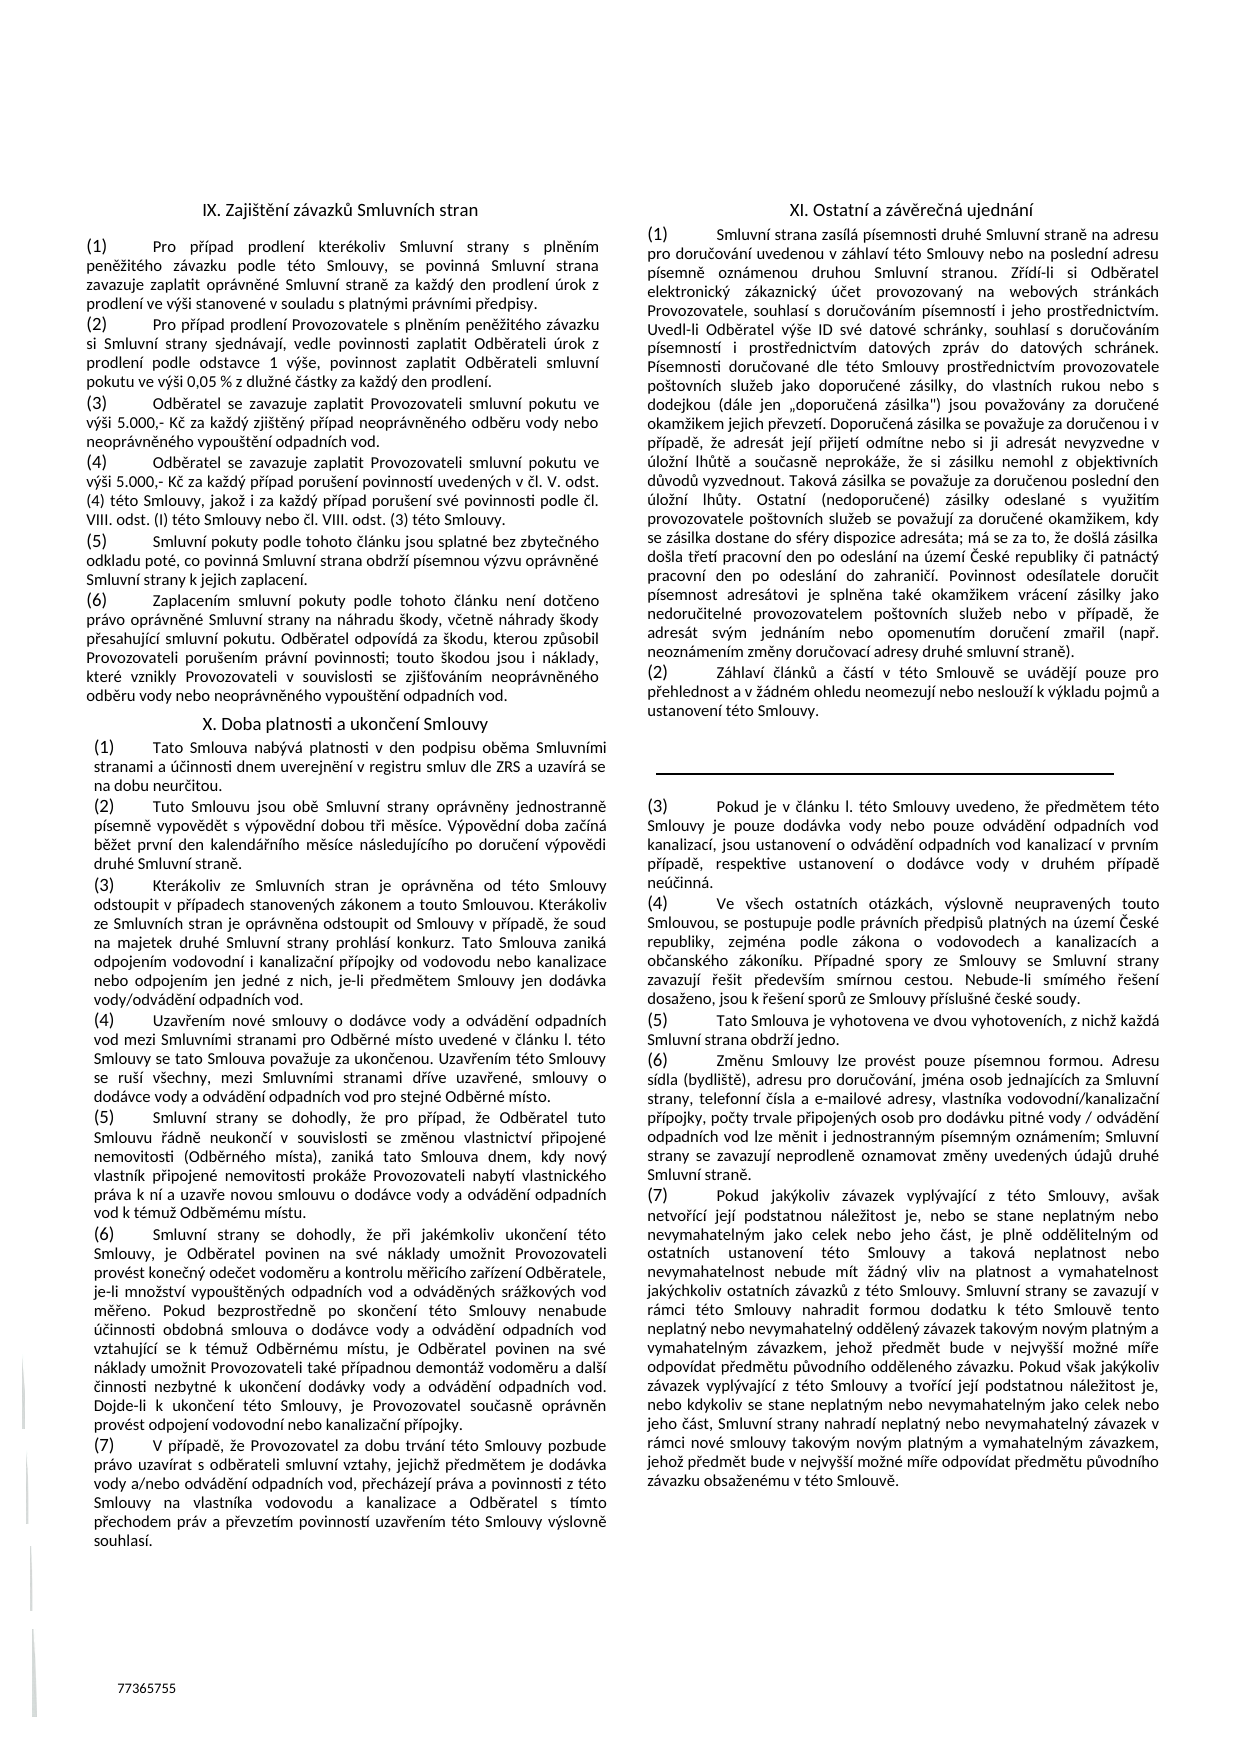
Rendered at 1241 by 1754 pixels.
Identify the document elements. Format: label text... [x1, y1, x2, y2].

list Ve všech ostatních otázkách, výslovně neupravených touto Smlouvou, se postupuje podle právních předpisů platných na území České republiky, zejména podle zákona o vodovodech a kanalizacích a občanského zákoníku. Případné spory ze Smlouvy se Smluvní strany zavazují řešit především smírnou cestou. Nebude-li smímého řešení dosaženo, jsou k řešení sporů ze Smlouvy příslušné české soudy. [647, 893, 1160, 1009]
picture [32, 1629, 37, 1717]
list Tato Smlouva je vyhotovena ve dvou vyhotoveních, z nichž každá Smluvní strana obdrží jedno. [647, 1009, 1160, 1049]
list Smluvní strany se dohodly, že při jakémkoliv ukončení této Smlouvy, je Odběratel povinen na své náklady umožnit Provozovateli provést konečný odečet vodoměru a kontrolu měřicího zařízení Odběratele, je-li množství vypouštěných odpadních vod a odváděných srážkových vod měřeno. Pokud bezprostředně po skončení této Smlouvy nenabude účinnosti obdobná smlouva o dodávce vody a odvádění odpadních vod vztahující se k témuž Odběrnému místu, je Odběratel povinen na své náklady umožnit Provozovateli také případnou demontáž vodoměru a další činnosti nezbytné k ukončení dodávky vody a odvádění odpadních vod. Dojde-li k ukončení této Smlouvy, je Provozovatel současně oprávněn provést odpojení vodovodní nebo kanalizační přípojky. [93, 1223, 607, 1434]
list Tuto Smlouvu jsou obě Smluvní strany oprávněny jednostranně písemně vypovědět s výpovědní dobou tři měsíce. Výpovědní doba začíná běžet první den kalendářního měsíce následujícího po doručení výpovědi druhé Smluvní straně. [93, 796, 607, 874]
list Smluvní pokuty podle tohoto článku jsou splatné bez zbytečného odkladu poté, co povinná Smluvní strana obdrží písemnou výzvu oprávněné Smluvní strany k jejich zaplacení. [86, 530, 600, 589]
list Záhlaví článků a částí v této Smlouvě se uvádějí pouze pro přehlednost a v žádném ohledu neomezují nebo neslouží k výkladu pojmů a ustanovení této Smlouvy. [647, 662, 1160, 721]
list Pokud jakýkoliv závazek vyplývající z této Smlouvy, avšak netvořící její podstatnou náležitost je, nebo se stane neplatným nebo nevymahatelným jako celek nebo jeho část, je plně oddělitelným od ostatních ustanovení této Smlouvy a taková neplatnost nebo nevymahatelnost nebude mít žádný vliv na platnost a vymahatelnost jakýchkoliv ostatních závazků z této Smlouvy. Smluvní strany se zavazují v rámci této Smlouvy nahradit formou dodatku k této Smlouvě tento neplatný nebo nevymahatelný oddělený závazek takovým novým platným a vymahatelným závazkem, jehož předmět bude v nejvyšší možné míře odpovídat předmětu původního odděleného závazku. Pokud však jakýkoliv závazek vyplývající z této Smlouvy a tvořící její podstatnou náležitost je, nebo kdykoliv se stane neplatným nebo nevymahatelným jako celek nebo jeho část, Smluvní strany nahradí neplatný nebo nevymahatelný závazek v rámci nové smlouvy takovým novým platným a vymahatelným závazkem, jehož předmět bude v nejvyšší možné míře odpovídat předmětu původního závazku obsaženému v této Smlouvě. [647, 1185, 1160, 1491]
list Zaplacením smluvní pokuty podle tohoto článku není dotčeno právo oprávněné Smluvní strany na náhradu škody, včetně náhrady škody přesahující smluvní pokutu. Odběratel odpovídá za škodu, kterou způsobil Provozovateli porušením právní povinnosti; touto škodou jsou i náklady, které vznikly Provozovateli v souvislosti se zjišťováním neoprávněného odběru vody nebo neoprávněného vypouštění odpadních vod. [86, 589, 600, 706]
list Tato Smlouva nabývá platnosti v den podpisu oběma Smluvními stranami a účinnosti dnem uverejnëní v registru smluv dle ZRS a uzavírá se na dobu neurčitou. [93, 736, 607, 796]
list Pro případ prodlení Provozovatele s plněním peněžitého závazku si Smluvní strany sjednávají, vedle povinnosti zaplatit Odběrateli úrok z prodlení podle odstavce 1 výše, povinnost zaplatit Odběrateli smluvní pokutu ve výši 0,05 % z dlužné částky za každý den prodlení. [86, 314, 600, 392]
list Pro případ prodlení kterékoliv Smluvní strany s plněním peněžitého závazku podle této Smlouvy, se povinná Smluvní strana zavazuje zaplatit oprávněné Smluvní straně za každý den prodlení úrok z prodlení ve výši stanovené v souladu s platnými právními předpisy. [86, 235, 600, 313]
subtitle IX. Zajištění závazků Smluvních stran [97, 198, 583, 221]
list Změnu Smlouvy lze provést pouze písemnou formou. Adresu sídla (bydliště), adresu pro doručování, jména osob jednajících za Smluvní strany, telefonní čísla a e-mailové adresy, vlastníka vodovodní/kanalizační přípojky, počty trvale připojených osob pro dodávku pitné vody / odvádění odpadních vod lze měnit i jednostranným písemným oznámením; Smluvní strany se zavazují neprodleně oznamovat změny uvedených údajů druhé Smluvní straně. [647, 1049, 1160, 1184]
subtitle X. Doba platnosti a ukončení Smlouvy [97, 712, 593, 734]
list Odběratel se zavazuje zaplatit Provozovateli smluvní pokutu ve výši 5.000,- Kč za každý zjištěný případ neoprávněného odběru vody nebo neoprávněného vypouštění odpadních vod. [86, 392, 600, 451]
list Uzavřením nové smlouvy o dodávce vody a odvádění odpadních vod mezi Smluvními stranami pro Odběrné místo uvedené v článku l. této Smlouvy se tato Smlouva považuje za ukončenou. Uzavřením této Smlouvy se ruší všechny, mezi Smluvními stranami dříve uzavřené, smlouvy o dodávce vody a odvádění odpadních vod pro stejné Odběrné místo. [93, 1009, 607, 1107]
subtitle XI. Ostatní a závěrečná ujednání [661, 198, 1162, 221]
list Smluvní strana zasílá písemnosti druhé Smluvní straně na adresu pro doručování uvedenou v záhlaví této Smlouvy nebo na poslední adresu písemně oznámenou druhou Smluvní stranou. Zřídí-li si Odběratel elektronický zákaznický účet provozovaný na webových stránkách Provozovatele, souhlasí s doručováním písemností i jeho prostřednictvím. Uvedl-li Odběratel výše ID své datové schránky, souhlasí s doručováním písemností i prostřednictvím datových zpráv do datových schránek. Písemnosti doručované dle této Smlouvy prostřednictvím provozovatele poštovních služeb jako doporučené zásilky, do vlastních rukou nebo s dodejkou (dále jen „doporučená zásilka") jsou považovány za doručené okamžikem jejich převzetí. Doporučená zásilka se považuje za doručenou i v případě, že adresát její přijetí odmítne nebo si ji adresát nevyzvedne v úložní lhůtě a současně neprokáže, že si zásilku nemohl z objektivních důvodů vyzvednout. Taková zásilka se považuje za doručenou poslední den úložní lhůty. Ostatní (nedoporučené) zásilky odeslané s využitím provozovatele poštovních služeb se považují za doručené okamžikem, kdy se zásilka dostane do sféry dispozice adresáta; má se za to, že došlá zásilka došla třetí pracovní den po odeslání na území České republiky či patnáctý pracovní den po odeslání do zahraničí. Povinnost odesílatele doručit písemnost adresátovi je splněna také okamžikem vrácení zásilky jako nedoručitelné provozovatelem poštovních služeb nebo v případě, že adresát svým jednáním nebo opomenutím doručení zmařil (např. neoznámením změny doručovací adresy druhé smluvní straně). [647, 223, 1160, 661]
list Smluvní strany se dohodly, že pro případ, že Odběratel tuto Smlouvu řádně neukončí v souvislosti se změnou vlastnictví připojené nemovitosti (Odběrného místa), zaniká tato Smlouva dnem, kdy nový vlastník připojené nemovitosti prokáže Provozovateli nabytí vlastnického práva k ní a uzavře novou smlouvu o dodávce vody a odvádění odpadních vod k témuž Odběmému místu. [93, 1107, 607, 1223]
list V případě, že Provozovatel za dobu trvání této Smlouvy pozbude právo uzavírat s odběrateli smluvní vztahy, jejichž předmětem je dodávka vody a/nebo odvádění odpadních vod, přecházejí práva a povinnosti z této Smlouvy na vlastníka vodovodu a kanalizace a Odběratel s tímto přechodem práv a převzetím povinností uzavřením této Smlouvy výslovně souhlasí. [93, 1434, 607, 1551]
list Odběratel se zavazuje zaplatit Provozovateli smluvní pokutu ve výši 5.000,- Kč za každý případ porušení povinností uvedených v čl. V. odst. (4) této Smlouvy, jakož i za každý případ porušení své povinnosti podle čl. VIII. odst. (I) této Smlouvy nebo čl. VIII. odst. (3) této Smlouvy. [86, 452, 600, 530]
list Kterákoliv ze Smluvních stran je oprávněna od této Smlouvy odstoupit v případech stanovených zákonem a touto Smlouvou. Kterákoliv ze Smluvních stran je oprávněna odstoupit od Smlouvy v případě, že soud na majetek druhé Smluvní strany prohlásí konkurz. Tato Smlouva zaniká odpojením vodovodní i kanalizační přípojky od vodovodu nebo kanalizace nebo odpojením jen jedné z nich, je-li předmětem Smlouvy jen dodávka vody/odvádění odpadních vod. [93, 874, 607, 1009]
list Pokud je v článku l. této Smlouvy uvedeno, že předmětem této Smlouvy je pouze dodávka vody nebo pouze odvádění odpadních vod kanalizací, jsou ustanovení o odvádění odpadních vod kanalizací v prvním případě, respektive ustanovení o dodávce vody v druhém případě neúčinná. [647, 795, 1160, 892]
